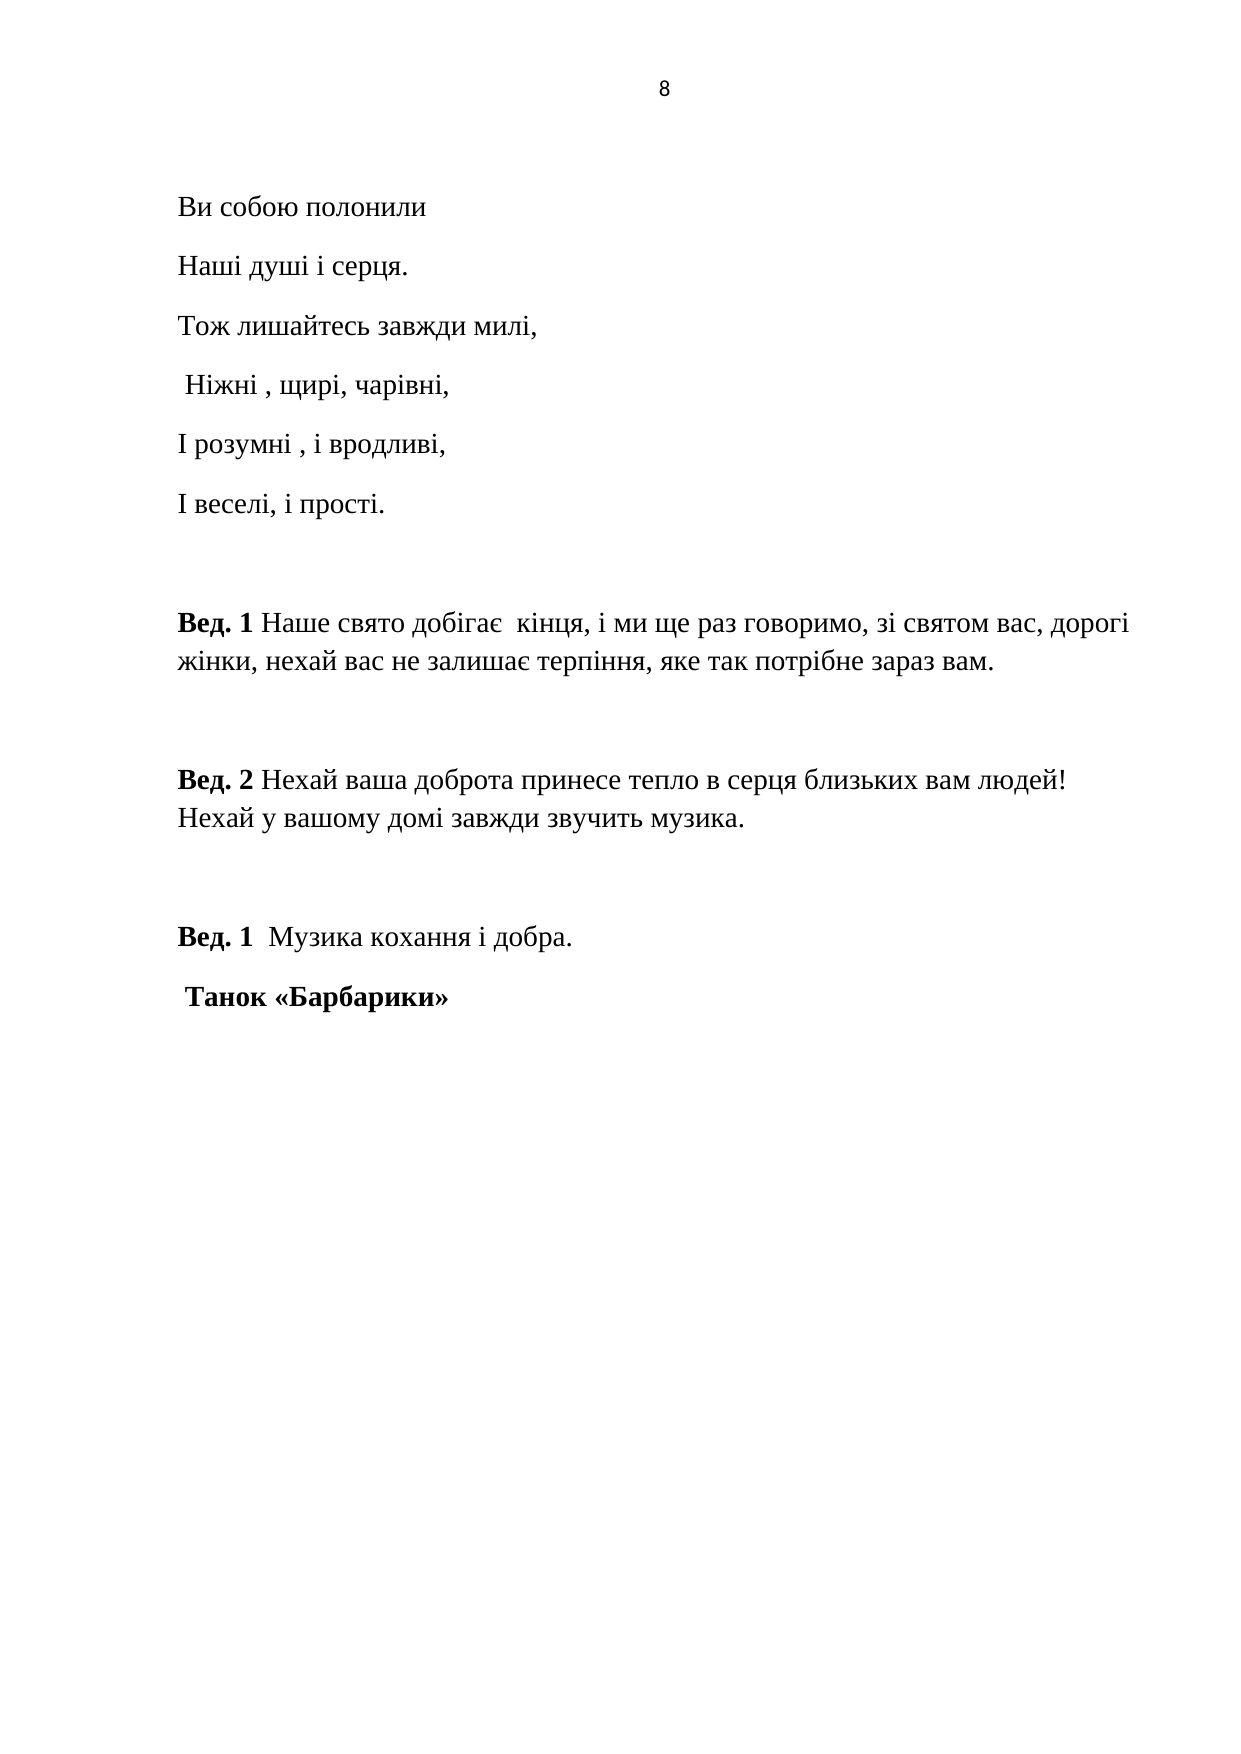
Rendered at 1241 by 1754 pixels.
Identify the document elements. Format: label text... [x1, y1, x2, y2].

text І розумні , і вродливі, [177, 427, 1152, 460]
text Вед. 1 Музика кохання і добра. [177, 919, 1152, 953]
text Тож лишайтесь завжди милі, [177, 308, 1152, 341]
text Ніжні , щирі, чарівні, [177, 367, 1152, 401]
text Наші душі і серця. [177, 248, 1152, 282]
text Танок «Барбарики» [177, 979, 1152, 1012]
text Вед. 1 Наше свято добігає кінця, і ми ще раз говоримо, зі святом вас, дорогі жінки, нехай вас не залишає терпіння, яке так потрібне зараз вам. [177, 605, 1152, 677]
text Вед. 2 Нехай ваша доброта принесе тепло в серця близьких вам людей! Нехай у вашому домі завжди звучить музика. [177, 762, 1152, 834]
text І веселі, і прості. [177, 486, 1152, 519]
text Ви собою полонили [177, 189, 1152, 223]
